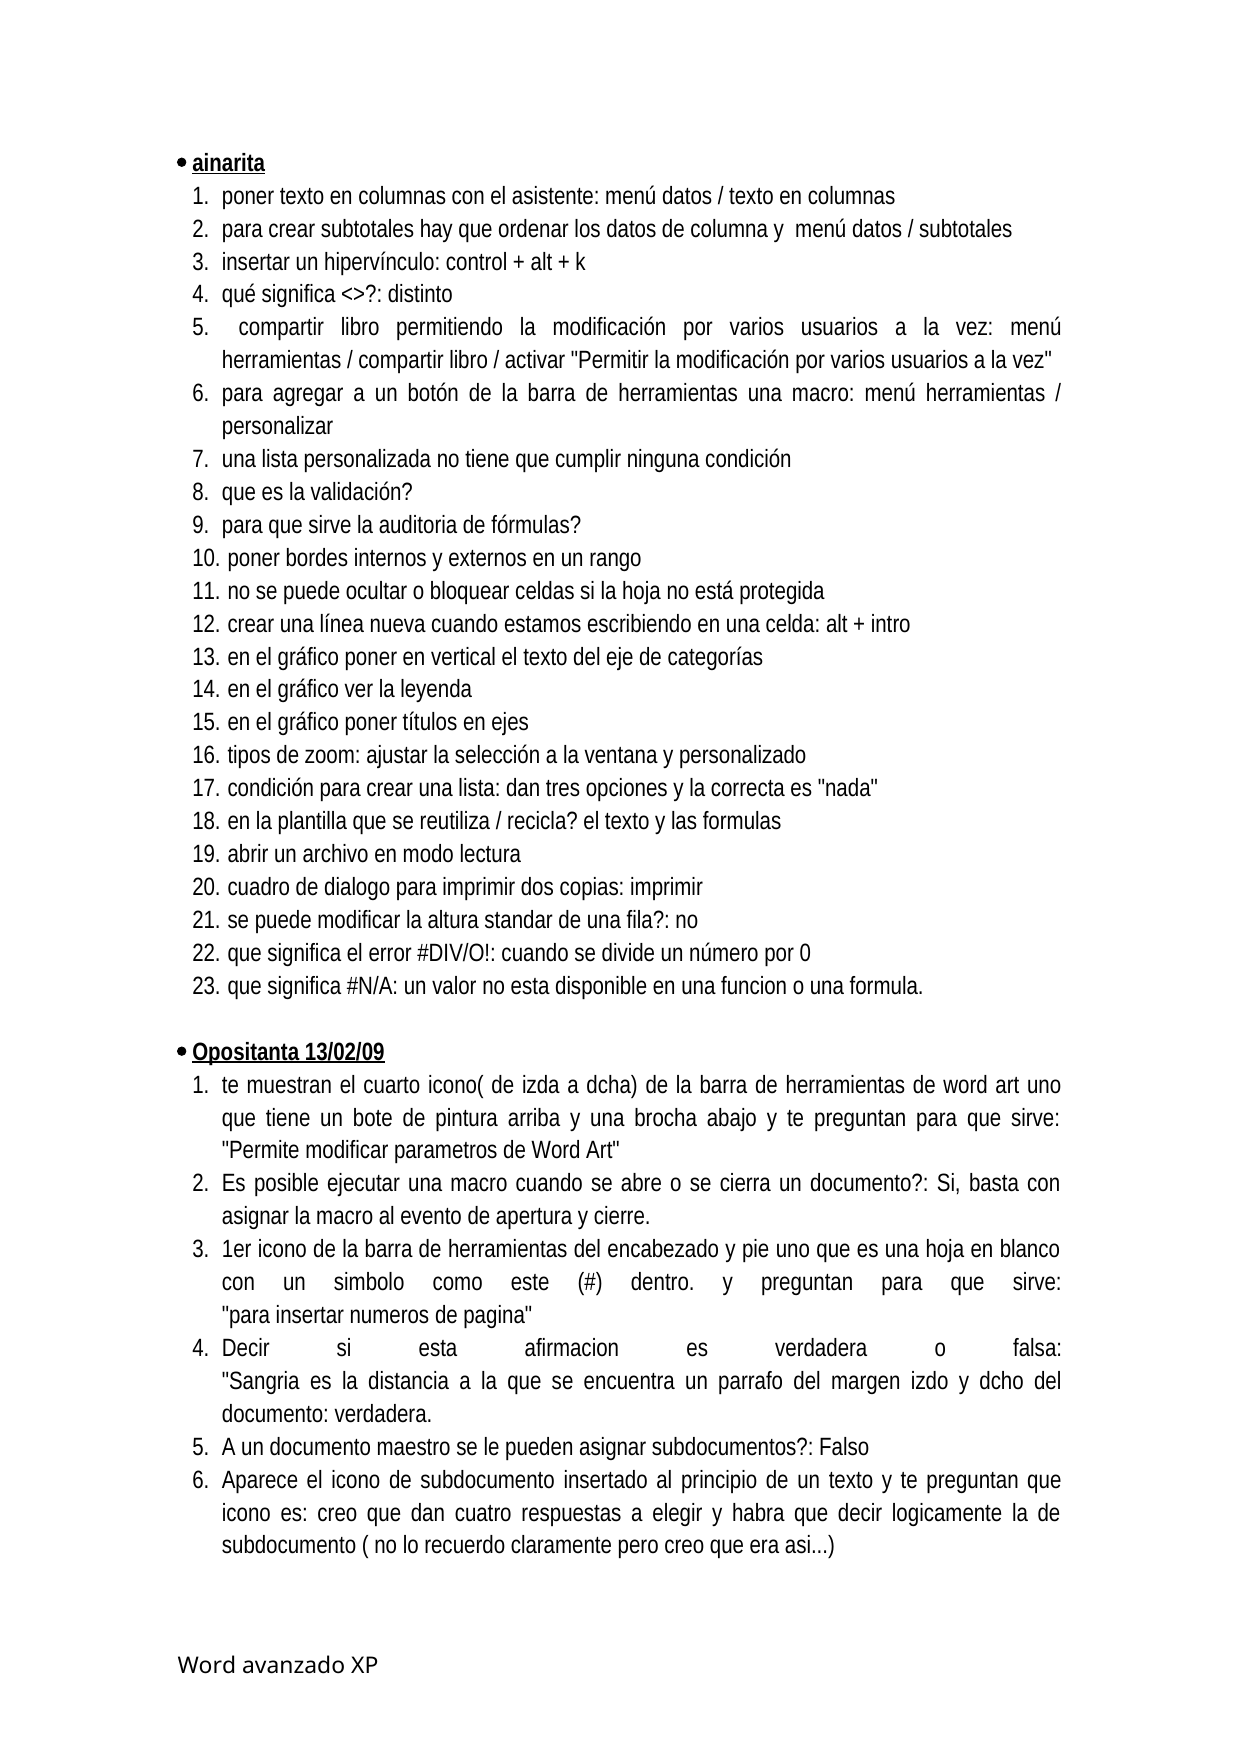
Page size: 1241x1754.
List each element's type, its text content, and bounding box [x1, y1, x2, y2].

list crear una línea nueva cuando estamos escribiendo en una celda: alt + intro [192, 609, 1063, 637]
list en el gráfico poner títulos en ejes [192, 707, 1063, 736]
list qué significa <>?: distinto [192, 279, 1063, 308]
list 1er icono de la barra de herramientas del encabezado y pie uno que es una hoja en blanco con un simbolo como este (#) dentro. y preguntan para que sirve: "para insertar numeros de pagina" [192, 1234, 1063, 1329]
list Opositanta 13/02/09 [177, 1037, 1063, 1065]
list abrir un archivo en modo lectura [192, 839, 1063, 868]
list en la plantilla que se reutiliza / recicla? el texto y las formulas [192, 806, 1063, 835]
list te muestran el cuarto icono( de izda a dcha) de la barra de herramientas de word art uno que tiene un bote de pintura arriba y una brocha abajo y te preguntan para que sirve: "Permite modificar parametros de Word Art" [192, 1070, 1063, 1164]
list una lista personalizada no tiene que cumplir ninguna condición [192, 444, 1063, 473]
list para crear subtotales hay que ordenar los datos de columna y menú datos / subtotales [192, 214, 1063, 242]
list que es la validación? [192, 477, 1063, 506]
list poner texto en columnas con el asistente: menú datos / texto en columnas [192, 181, 1063, 209]
list no se puede ocultar o bloquear celdas si la hoja no está protegida [192, 576, 1063, 604]
list cuadro de dialogo para imprimir dos copias: imprimir [192, 872, 1063, 901]
list que significa el error #DIV/O!: cuando se divide un número por 0 [192, 938, 1063, 966]
list tipos de zoom: ajustar la selección a la ventana y personalizado [192, 740, 1063, 769]
list que significa #N/A: un valor no esta disponible en una funcion o una formula. [192, 971, 1063, 999]
list se puede modificar la altura standar de una fila?: no [192, 905, 1063, 933]
list compartir libro permitiendo la modificación por varios usuarios a la vez: menú herramientas / compartir libro / activar "Permitir la modificación por varios usuarios a la vez" [192, 312, 1063, 374]
list para agregar a un botón de la barra de herramientas una macro: menú herramientas / personalizar [192, 378, 1063, 440]
list insertar un hipervínculo: control + alt + k [192, 247, 1063, 275]
list Aparece el icono de subdocumento insertado al principio de un texto y te preguntan que icono es: creo que dan cuatro respuestas a elegir y habra que decir logicamente la de subdocumento ( no lo recuerdo claramente pero creo que era asi...) [192, 1465, 1063, 1559]
list ainarita [177, 148, 1063, 176]
list poner bordes internos y externos en un rango [192, 543, 1063, 571]
list en el gráfico ver la leyenda [192, 674, 1063, 703]
list para que sirve la auditoria de fórmulas? [192, 510, 1063, 538]
list en el gráfico poner en vertical el texto del eje de categorías [192, 642, 1063, 670]
list A un documento maestro se le pueden asignar subdocumentos?: Falso [192, 1432, 1063, 1460]
list condición para crear una lista: dan tres opciones y la correcta es "nada" [192, 773, 1063, 802]
list Decir si esta afirmacion es verdadera o falsa: "Sangria es la distancia a la que se encuentra un parrafo del margen izdo y dcho del documento: verdadera. [192, 1333, 1063, 1427]
list Es posible ejecutar una macro cuando se abre o se cierra un documento?: Si, basta con asignar la macro al evento de apertura y cierre. [192, 1168, 1063, 1230]
